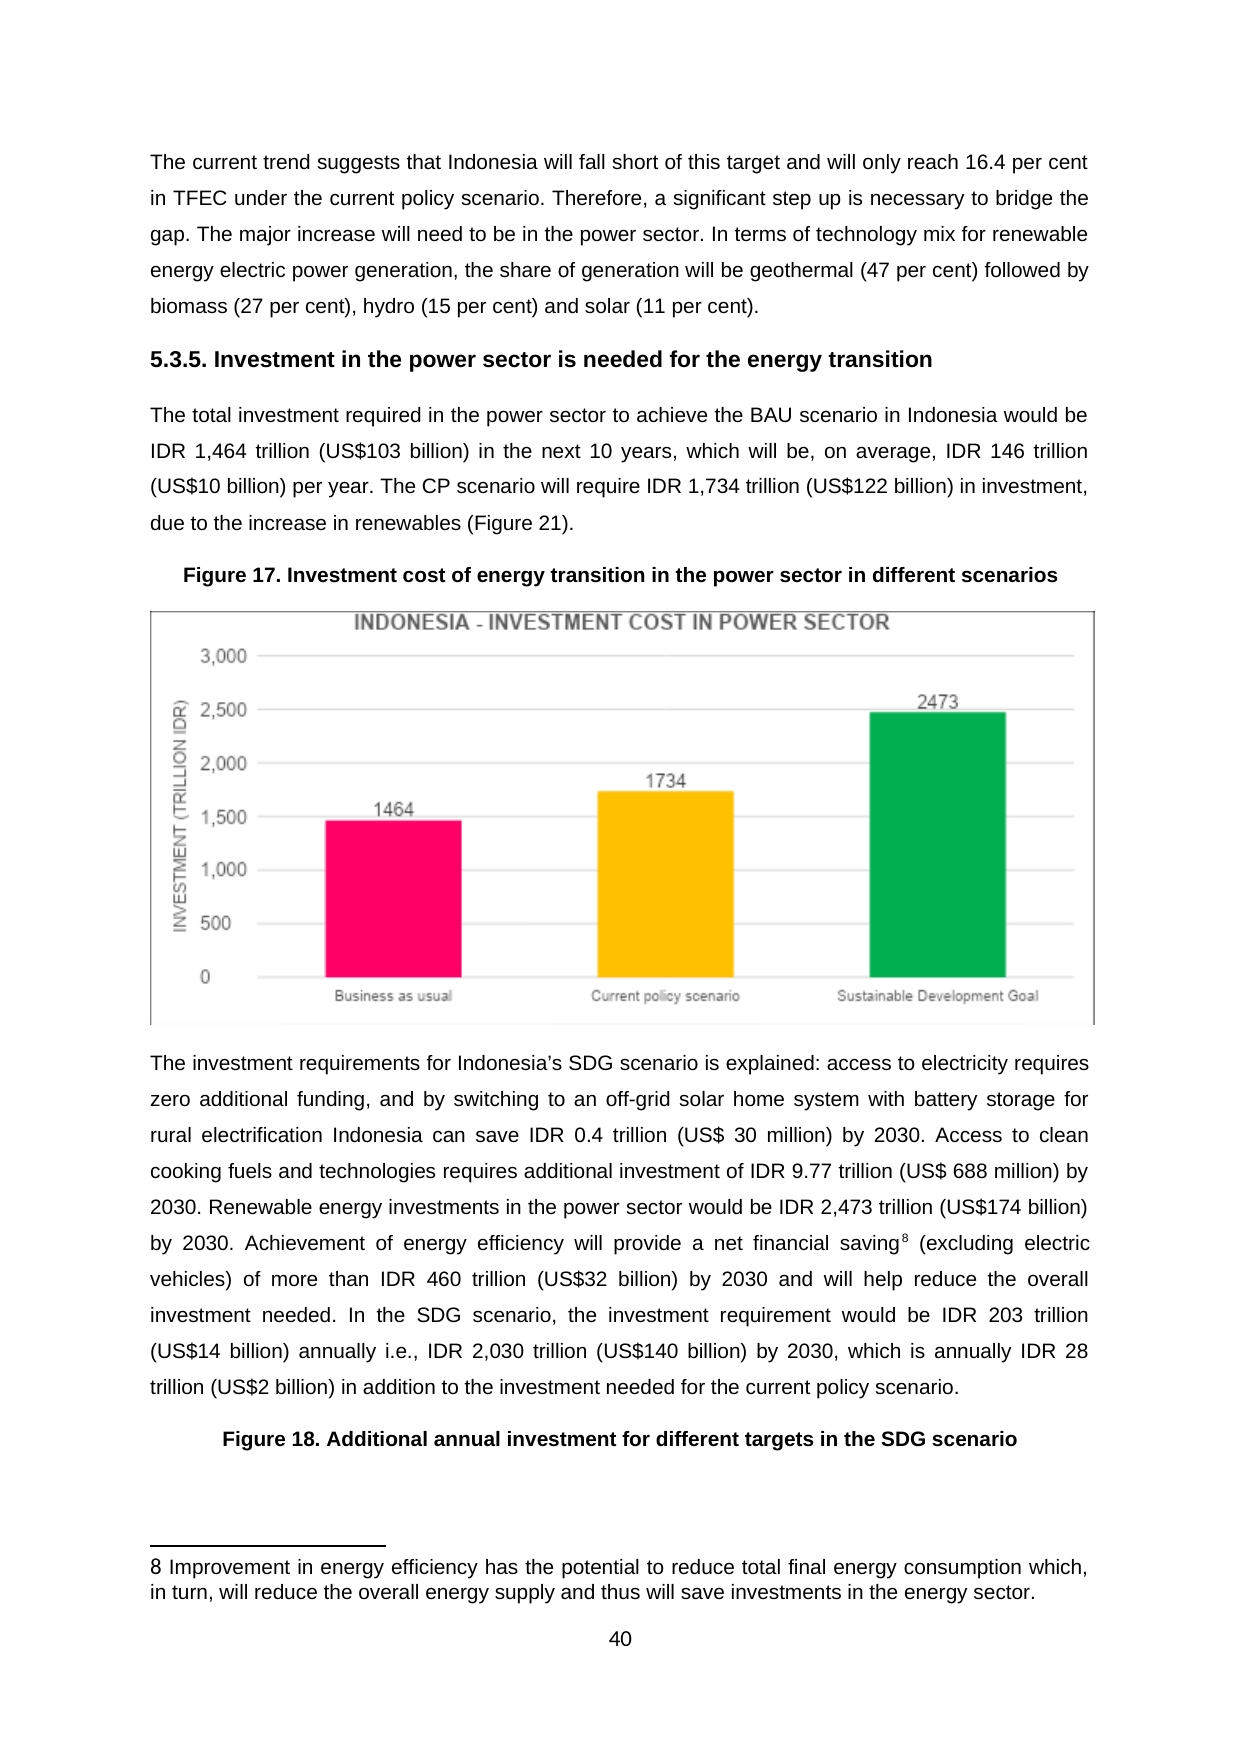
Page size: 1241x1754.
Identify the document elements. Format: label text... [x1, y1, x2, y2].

text The total investment required in the power sector to achieve the BAU scenario in Indonesia would be IDR 1,464 trillion (US$103 billion) in the next 10 years, which will be, on average, IDR 146 trillion (US$10 billion) per year. The CP scenario will require IDR 1,734 trillion (US$122 billion) in investment, due to the increase in renewables (Figure 21). [150, 402, 1090, 534]
picture [150, 611, 1095, 1025]
text Figure 18. Additional annual investment for different targets in the SDG scenario [150, 1427, 1090, 1451]
text The current trend suggests that Indonesia will fall short of this target and will only reach 16.4 per cent in TFEC under the current policy scenario. Therefore, a significant step up is necessary to bridge the gap. The major increase will need to be in the power sector. In terms of technology mix for renewable energy electric power generation, the share of generation will be geothermal (47 per cent) followed by biomass (27 per cent), hydro (15 per cent) and solar (11 per cent). [150, 150, 1090, 318]
subtitle 5.3.5. Investment in the power sector is needed for the energy transition [150, 346, 1090, 373]
text The investment requirements for Indonesia’s SDG scenario is explained: access to electricity requires zero additional funding, and by switching to an off-grid solar home system with battery storage for rural electrification Indonesia can save IDR 0.4 trillion (US$ 30 million) by 2030. Access to clean cooking fuels and technologies requires additional investment of IDR 9.77 trillion (US$ 688 million) by 2030. Renewable energy investments in the power sector would be IDR 2,473 trillion (US$174 billion) by 2030. Achievement of energy efficiency will provide a net financial saving (excluding electric vehicles) of more than IDR 460 trillion (US$32 billion) by 2030 and will help reduce the overall investment needed. In the SDG scenario, the investment requirement would be IDR 203 trillion (US$14 billion) annually i.e., IDR 2,030 trillion (US$140 billion) by 2030, which is annually IDR 28 trillion (US$2 billion) in addition to the investment needed for the current policy scenario. [150, 1051, 1090, 1399]
text Figure 17. Investment cost of energy transition in the power sector in different scenarios [178, 563, 1064, 587]
